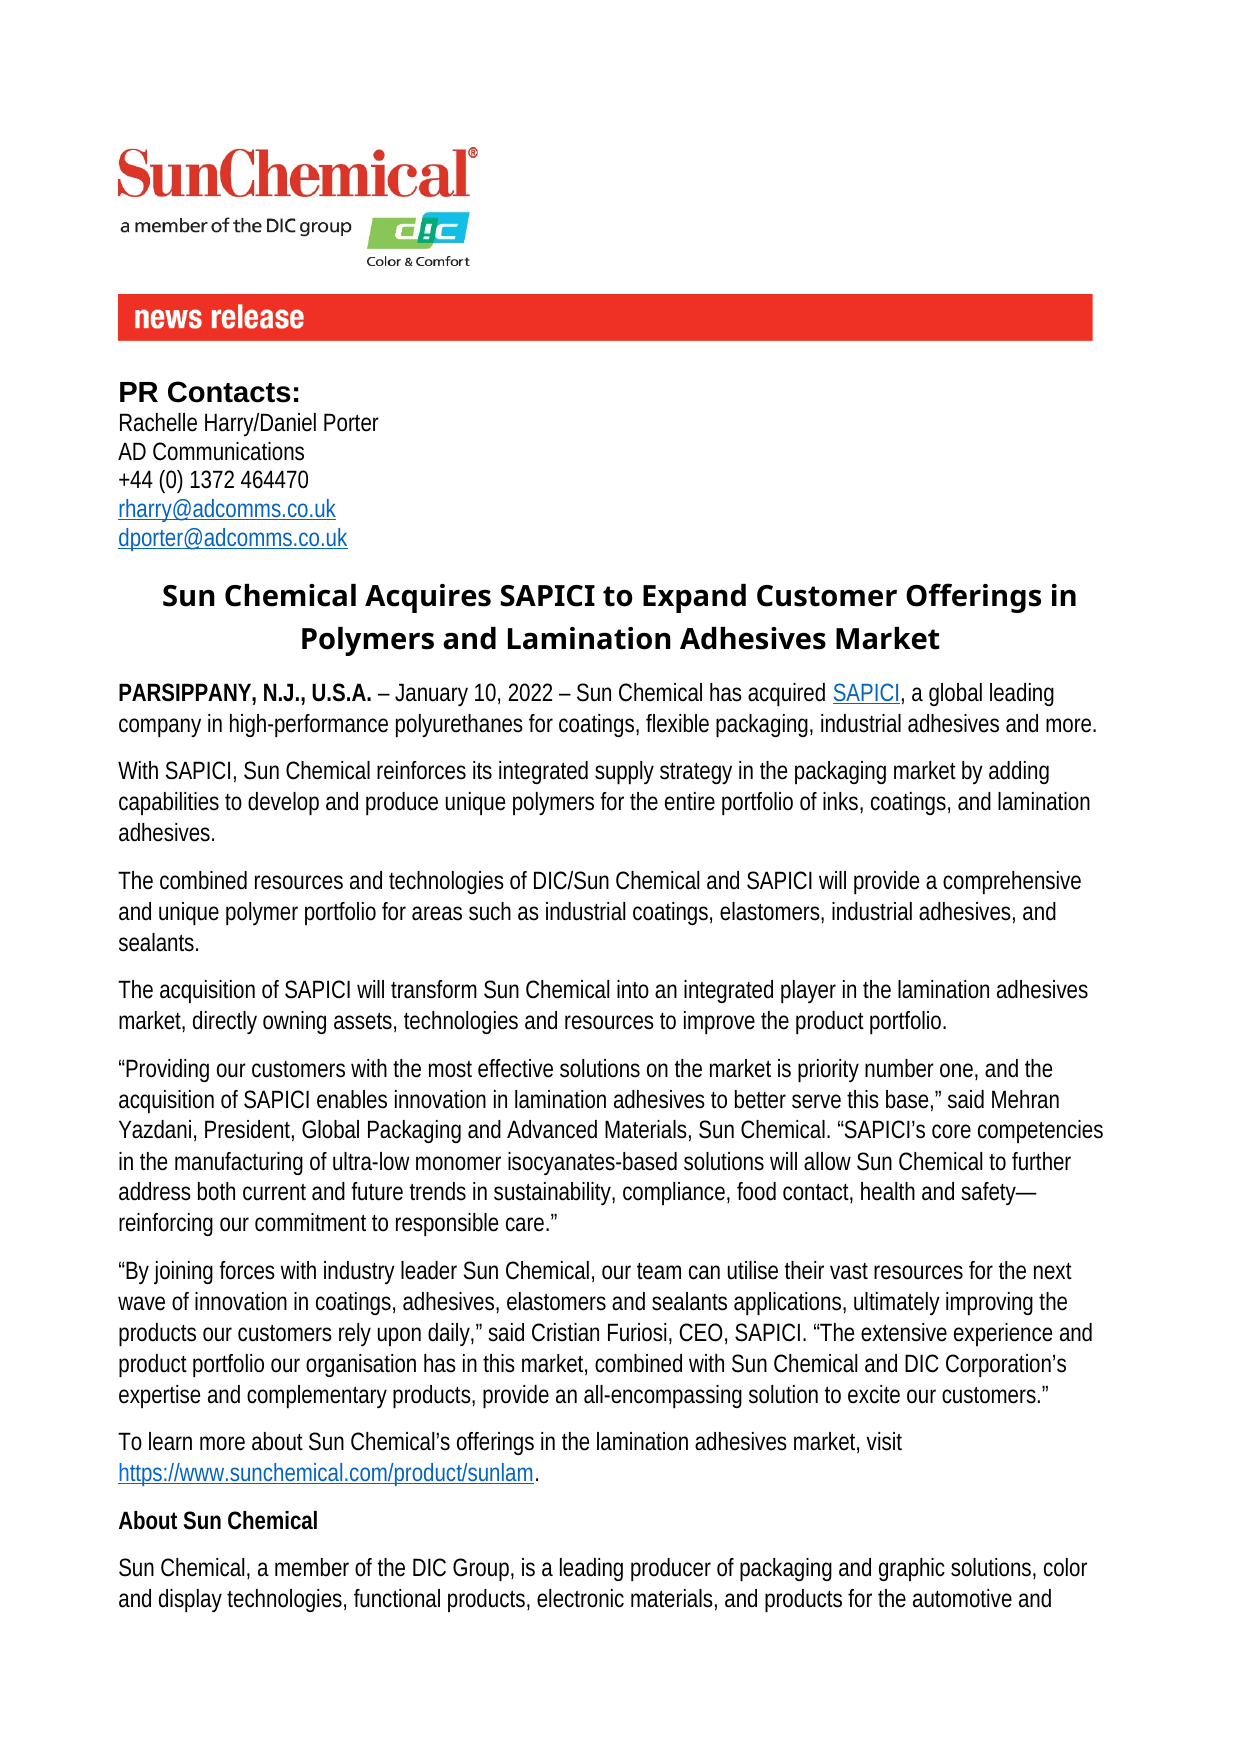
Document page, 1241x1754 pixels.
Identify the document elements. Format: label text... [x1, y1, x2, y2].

text With SAPICI, Sun Chemical reinforces its integrated supply strategy in the packaging market by adding capabilities to develop and produce unique polymers for the entire portfolio of inks, coatings, and lamination adhesives. [118, 756, 1122, 847]
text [118, 1553, 1122, 1613]
text Rachelle Harry/Daniel Porter [118, 408, 1122, 437]
picture [118, 147, 478, 266]
text The combined resources and technologies of DIC/Sun Chemical and SAPICI will provide a comprehensive and unique polymer portfolio for areas such as industrial coatings, elastomers, industrial adhesives, and sealants. [118, 866, 1122, 956]
text “By joining forces with industry leader Sun Chemical, our team can utilise their vast resources for the next wave of innovation in coatings, adhesives, elastomers and sealants applications, ultimately improving the products our customers rely upon daily,” said Cristian Furiosi, CEO, SAPICI. “The extensive experience and product portfolio our organisation has in this market, combined with Sun Chemical and DIC Corporation’s expertise and complementary products, provide an all-encompassing solution to excite our customers.” [118, 1256, 1122, 1408]
text “Providing our customers with the most effective solutions on the market is priority number one, and the acquisition of SAPICI enables innovation in lamination adhesives to better serve this base,” said Mehran Yazdani, President, Global Packaging and Advanced Materials, Sun Chemical. “SAPICI’s core competencies in the manufacturing of ultra-low monomer isocyanates-based solutions will allow Sun Chemical to further address both current and future trends in sustainability, compliance, food contact, health and safety—reinforcing our commitment to responsible care.” [118, 1054, 1122, 1237]
text PR Contacts: [118, 374, 1122, 408]
picture [118, 294, 1093, 341]
text AD Communications [118, 437, 1122, 465]
text PARSIPPANY, N.J., U.S.A. – January 10, 2022 – Sun Chemical has acquired SAPICI, a global leading company in high-performance polyurethanes for coatings, flexible packaging, industrial adhesives and more. [118, 678, 1122, 737]
text +44 (0) 1372 464470 [118, 465, 1122, 494]
text About Sun Chemical [118, 1506, 1122, 1534]
text Sun Chemical Acquires SAPICI to Expand Customer Offerings in Polymers and Lamination Adhesives Market [118, 575, 1122, 658]
text dporter@adcomms.co.uk [118, 523, 1122, 551]
text The acquisition of SAPICI will transform Sun Chemical into an integrated player in the lamination adhesives market, directly owning assets, technologies and resources to improve the product portfolio. [118, 975, 1122, 1035]
text To learn more about Sun Chemical’s offerings in the lamination adhesives market, visit https://www.sunchemical.com/product/sunlam. [118, 1427, 1122, 1487]
text rharry@adcomms.co.uk [118, 494, 1122, 523]
